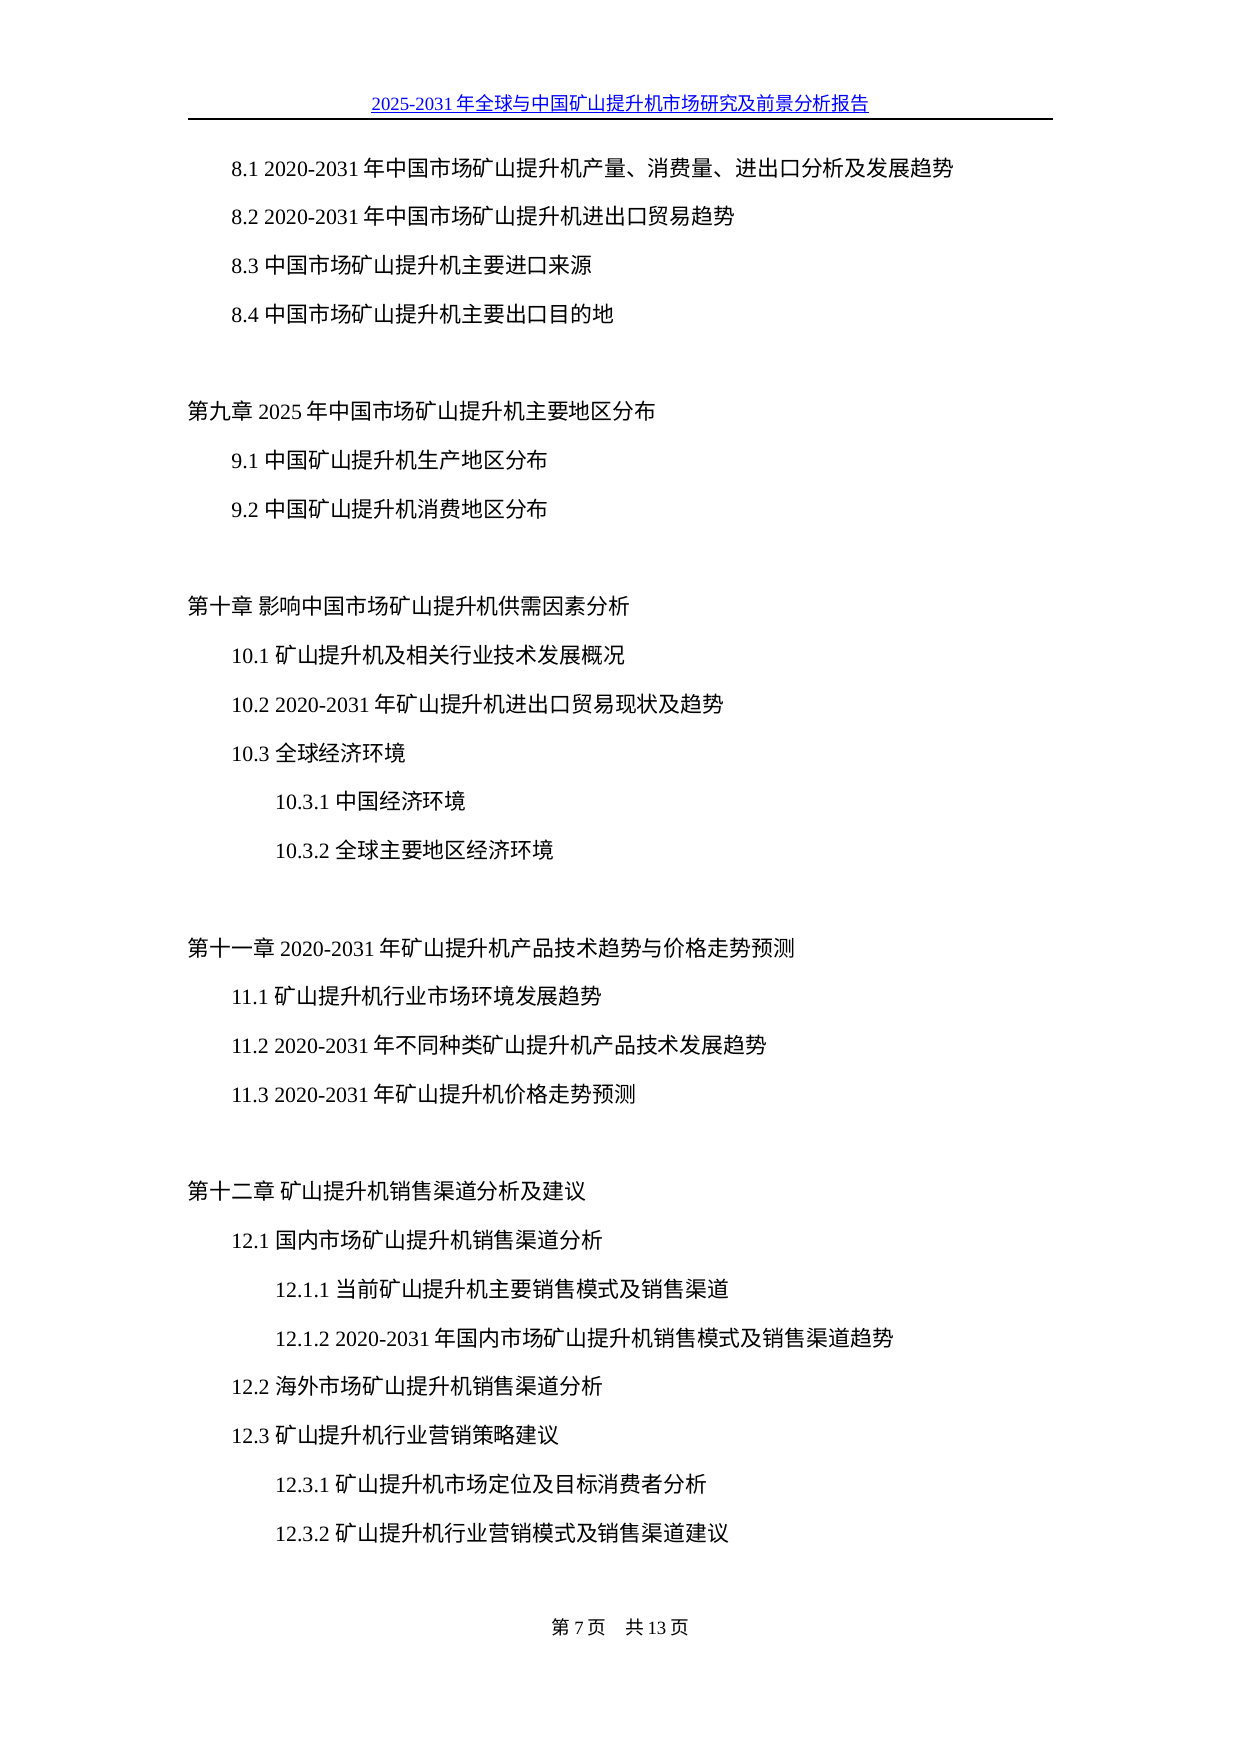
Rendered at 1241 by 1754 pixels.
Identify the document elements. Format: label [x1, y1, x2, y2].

text [187, 150, 1053, 1548]
